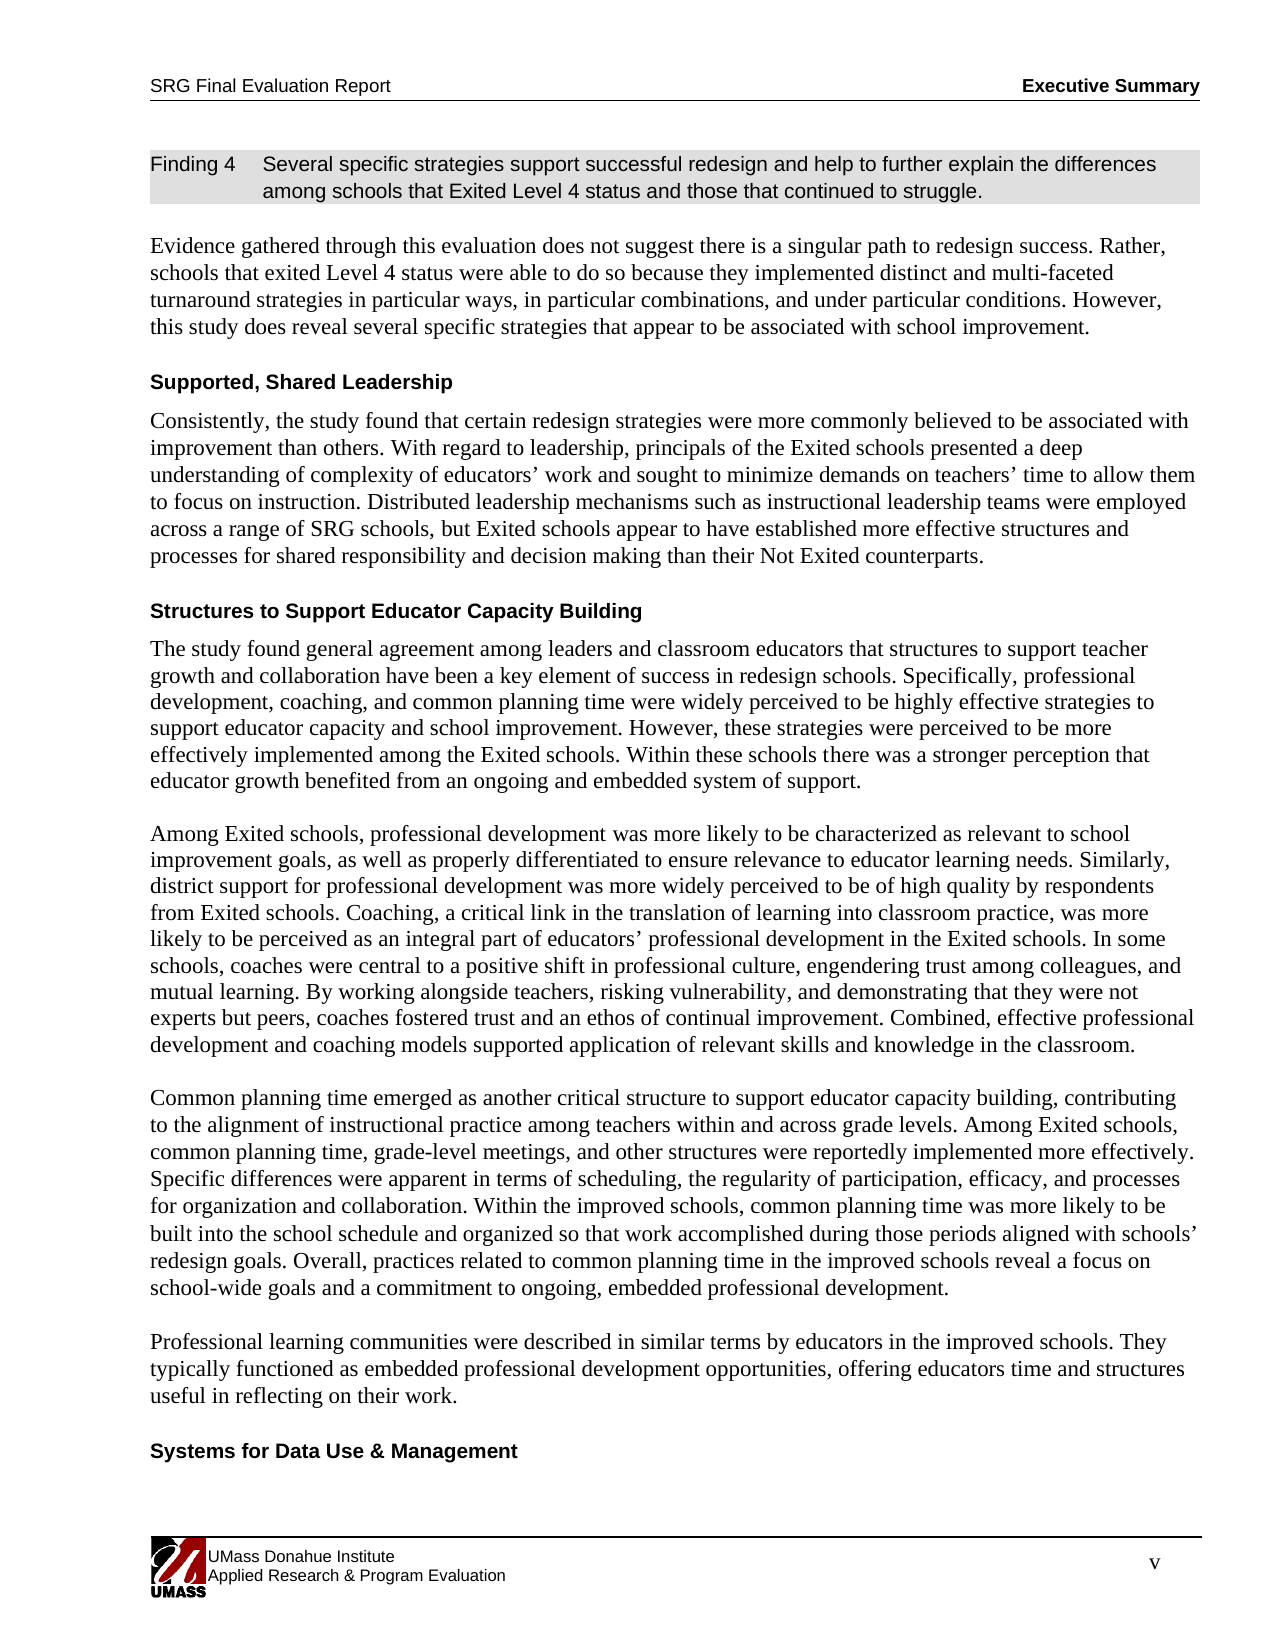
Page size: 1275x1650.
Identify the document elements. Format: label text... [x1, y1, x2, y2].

text Common planning time emerged as another critical structure to support educator capacity building, contributing to the alignment of instructional practice among teachers within and across grade levels. Among Exited schools, common planning time, grade-level meetings, and other structures were reportedly implemented more effectively. Specific differences were apparent in terms of scheduling, the regularity of participation, efficacy, and processes for organization and collaboration. Within the improved schools, common planning time was more likely to be built into the school schedule and organized so that work accomplished during those periods aligned with schools’ redesign goals. Overall, practices related to common planning time in the improved schools reveal a focus on school-wide goals and a commitment to ongoing, embedded professional development. [150, 1083, 1200, 1300]
text Supported, Shared Leadership [150, 367, 1200, 394]
text Consistently, the study found that certain redesign strategies were more commonly believed to be associated with improvement than others. With regard to leadership, principals of the Exited schools presented a deep understanding of complexity of educators’ work and sought to minimize demands on teachers’ time to allow them to focus on instruction. Distributed leadership mechanisms such as instructional leadership teams were employed across a range of SRG schools, but Exited schools appear to have established more effective structures and processes for shared responsibility and decision making than their Not Exited counterparts. [150, 406, 1200, 569]
text Professional learning communities were described in similar terms by educators in the improved schools. They typically functioned as embedded professional development opportunities, offering educators time and structures useful in reflecting on their work. [150, 1327, 1200, 1408]
text Structures to Support Educator Capacity Building [150, 596, 1200, 623]
text The study found general agreement among leaders and classroom educators that structures to support teacher growth and collaboration have been a key element of success in redesign schools. Specifically, professional development, coaching, and common planning time were widely perceived to be highly effective strategies to support educator capacity and school improvement. However, these strategies were perceived to be more effectively implemented among the Exited schools. Within these schools there was a stronger perception that educator growth benefited from an ongoing and embedded system of support. [150, 635, 1200, 793]
text Finding 4 Several specific strategies support successful redesign and help to further explain the differences among schools that Exited Level 4 status and those that continued to struggle. [150, 150, 1200, 204]
text Systems for Data Use & Management [150, 1436, 1200, 1463]
text Evidence gathered through this evaluation does not suggest there is a singular path to redesign success. Rather, schools that exited Level 4 status were able to do so because they implemented distinct and multi-faceted turnaround strategies in particular ways, in particular combinations, and under particular conditions. However, this study does reveal several specific strategies that appear to be associated with school improvement. [150, 231, 1200, 339]
text Among Exited schools, professional development was more likely to be characterized as relevant to school improvement goals, as well as properly differentiated to ensure relevance to educator learning needs. Similarly, district support for professional development was more widely perceived to be of high quality by respondents from Exited schools. Coaching, a critical link in the translation of learning into classroom practice, was more likely to be perceived as an integral part of educators’ professional development in the Exited schools. In some schools, coaches were central to a positive shift in professional culture, engendering trust among colleagues, and mutual learning. By working alongside teachers, risking vulnerability, and demonstrating that they were not experts but peers, coaches fostered trust and an ethos of continual improvement. Combined, effective professional development and coaching models supported application of relevant skills and knowledge in the classroom. [150, 820, 1200, 1057]
picture [150, 1537, 207, 1599]
